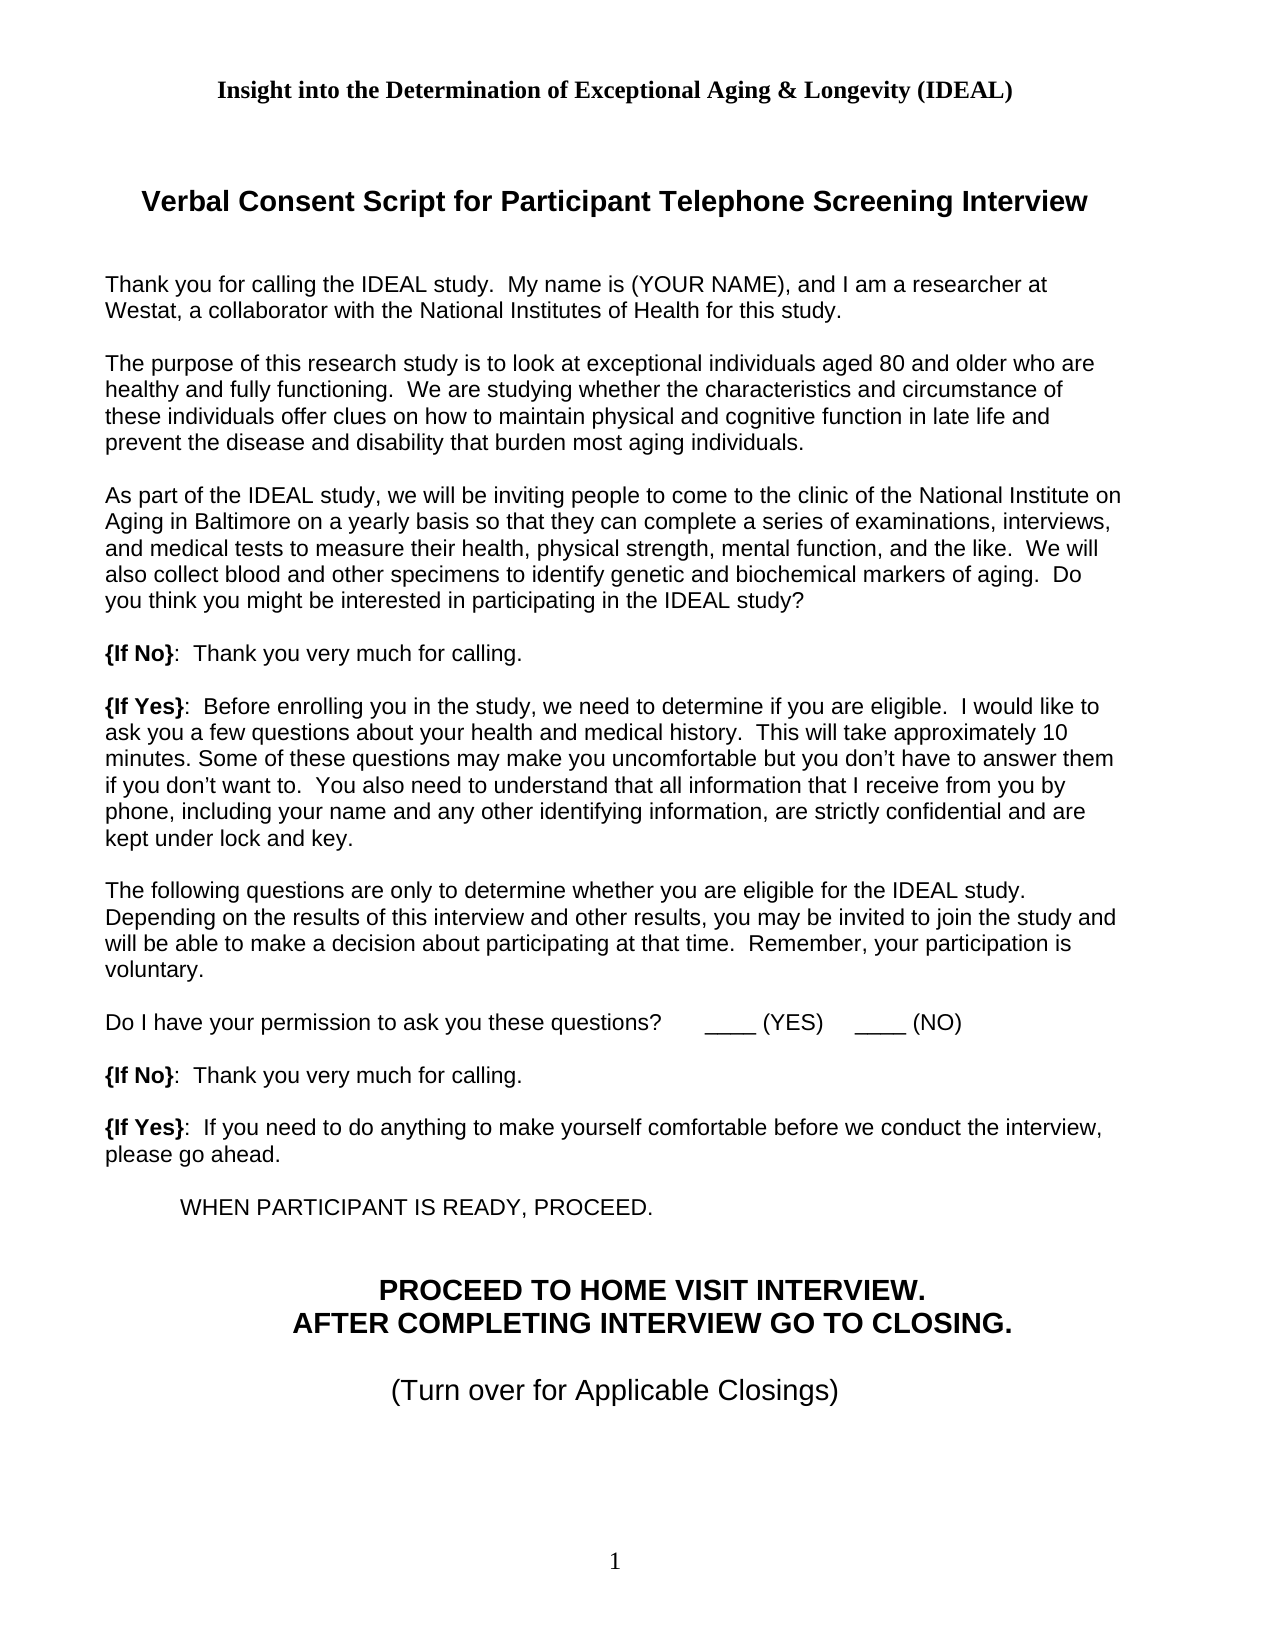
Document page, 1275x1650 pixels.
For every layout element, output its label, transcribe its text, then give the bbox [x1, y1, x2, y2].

text AFTER COMPLETING INTERVIEW GO TO CLOSING. [180, 1306, 1125, 1339]
text Do I have your permission to ask you these questions? ____ (YES) ____ (NO) [105, 1009, 1125, 1035]
text {If No}: Thank you very much for calling. [105, 640, 1125, 666]
text PROCEED TO HOME VISIT INTERVIEW. [180, 1272, 1125, 1306]
text {If Yes}: If you need to do anything to make yourself comfortable before we conduct the interview, please go ahead. [105, 1114, 1125, 1167]
text (Turn over for Applicable Closings) [105, 1373, 1125, 1407]
text {If Yes}: Before enrolling you in the study, we need to determine if you are eligible. I would like to ask you a few questions about your health and medical history. This will take approximately 10 minutes. Some of these questions may make you uncomfortable but you don’t have to answer them if you don’t want to. You also need to understand that all information that I receive from you by phone, including your name and any other identifying information, are strictly confidential and are kept under lock and key. [105, 693, 1125, 851]
text Verbal Consent Script for Participant Telephone Screening Interview [105, 183, 1125, 217]
text Thank you for calling the IDEAL study. My name is (YOUR NAME), and I am a researcher at Westat, a collaborator with the National Institutes of Health for this study. [105, 271, 1125, 324]
text WHEN PARTICIPANT IS READY, PROCEED. [105, 1193, 1125, 1220]
text The purpose of this research study is to look at exceptional individuals aged 80 and older who are healthy and fully functioning. We are studying whether the characteristics and circumstance of these individuals offer clues on how to maintain physical and cognitive function in late life and prevent the disease and disability that burden most aging individuals. [105, 350, 1125, 456]
text The following questions are only to determine whether you are eligible for the IDEAL study. Depending on the results of this interview and other results, you may be invited to join the study and will be able to make a decision about participating at that time. Remember, your participation is voluntary. [105, 877, 1125, 983]
text {If No}: Thank you very much for calling. [105, 1062, 1125, 1088]
text As part of the IDEAL study, we will be inviting people to come to the clinic of the National Institute on Aging in Baltimore on a yearly basis so that they can complete a series of examinations, interviews, and medical tests to measure their health, physical strength, mental function, and the like. We will also collect blood and other specimens to identify genetic and biochemical markers of aging. Do you think you might be interested in participating in the IDEAL study? [105, 482, 1125, 614]
